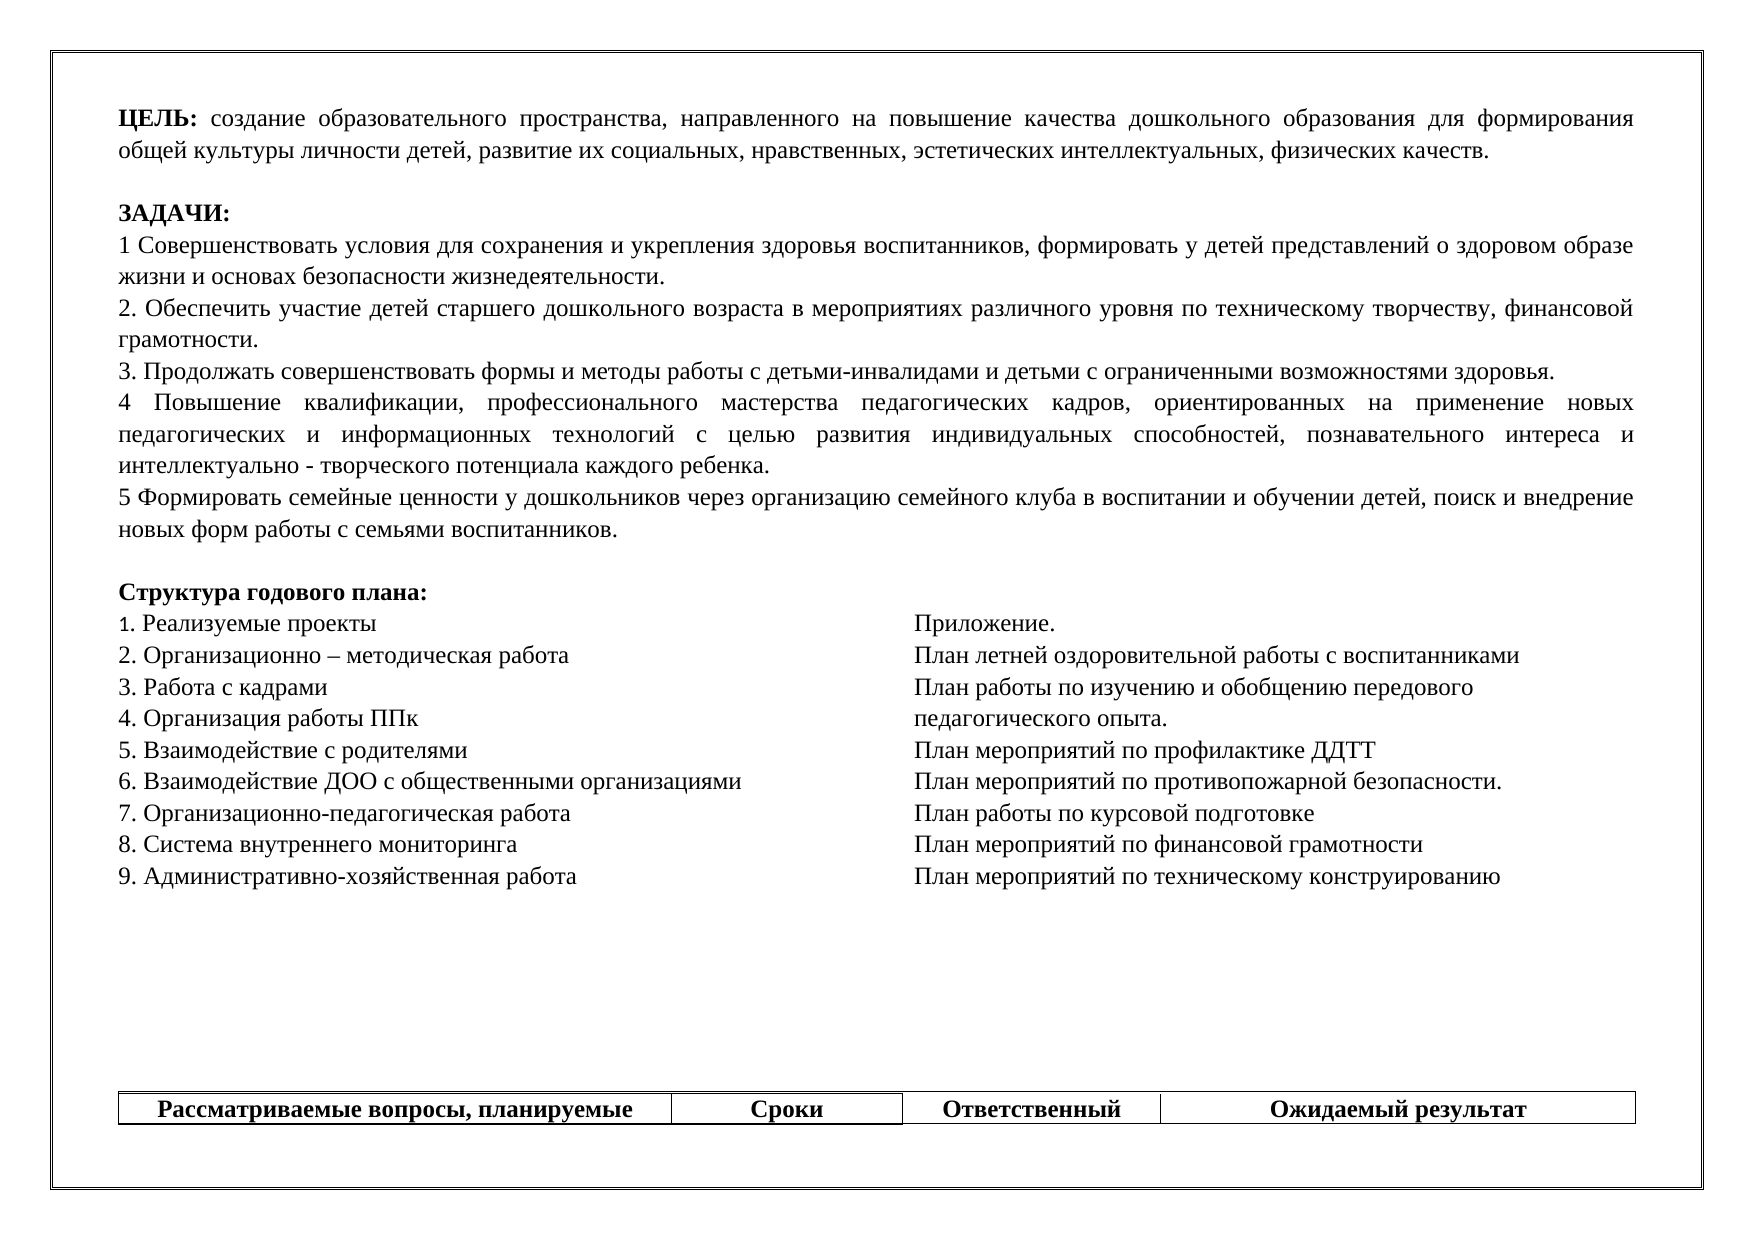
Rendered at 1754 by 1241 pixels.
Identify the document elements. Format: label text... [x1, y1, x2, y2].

text Приложение. [914, 608, 1636, 637]
text План мероприятий по финансовой грамотности [914, 829, 1636, 858]
text 3. Работа с кадрами [118, 672, 840, 700]
text 1 Совершенствовать условия для сохранения и укрепления здоровья воспитанников, формировать у детей представлений о здоровом образе жизни и основах безопасности жизнедеятельности. [118, 230, 1636, 290]
text План работы по курсовой подготовке [914, 798, 1636, 827]
text 1. Реализуемые проекты [118, 608, 840, 637]
text 7. Организационно-педагогическая работа [118, 798, 840, 827]
text 3. Продолжать совершенствовать формы и методы работы с детьми-инвалидами и детьми с ограниченными возможностями здоровья. [118, 356, 1636, 385]
text 4 Повышение квалификации, профессионального мастерства педагогических кадров, ориентированных на применение новых педагогических и информационных технологий с целью развития индивидуальных способностей, познавательного интереса и интеллектуально - творческого потенциала каждого ребенка. [118, 387, 1636, 479]
text План мероприятий по профилактике ДДТТ [914, 735, 1636, 763]
text 2. Обеспечить участие детей старшего дошкольного возраста в мероприятиях различного уровня по техническому творчеству, финансовой грамотности. [118, 293, 1636, 353]
table_header Ожидаемый результат [1161, 1092, 1635, 1123]
text Структура годового плана: [118, 577, 1636, 606]
text 8. Система внутреннего мониторинга [118, 829, 840, 858]
text 5 Формировать семейные ценности у дошкольников через организацию семейного клуба в воспитании и обучении детей, поиск и внедрение новых форм работы с семьями воспитанников. [118, 482, 1636, 542]
text 9. Административно-хозяйственная работа [118, 861, 840, 890]
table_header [119, 1094, 671, 1123]
text 2. Организационно – методическая работа [118, 640, 840, 669]
text План работы по изучению и обобщению передового педагогического опыта. [914, 672, 1636, 732]
text План летней оздоровительной работы с воспитанниками [914, 640, 1636, 669]
text ЦЕЛЬ: создание образовательного пространства, направленного на повышение качества дошкольного образования для формирования общей культуры личности детей, развитие их социальных, нравственных, эстетических интеллектуальных, физических качеств. [118, 103, 1636, 164]
text 6. Взаимодействие ДОО с общественными организациями [118, 766, 840, 795]
text План мероприятий по техническому конструированию [914, 861, 1636, 890]
text 5. Взаимодействие с родителями [118, 735, 840, 763]
text План мероприятий по противопожарной безопасности. [914, 766, 1701, 795]
text ЗАДАЧИ: [118, 198, 1636, 227]
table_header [903, 1092, 1161, 1123]
text 4. Организация работы ППк [118, 703, 840, 732]
table_header Сроки проведения [672, 1094, 902, 1123]
